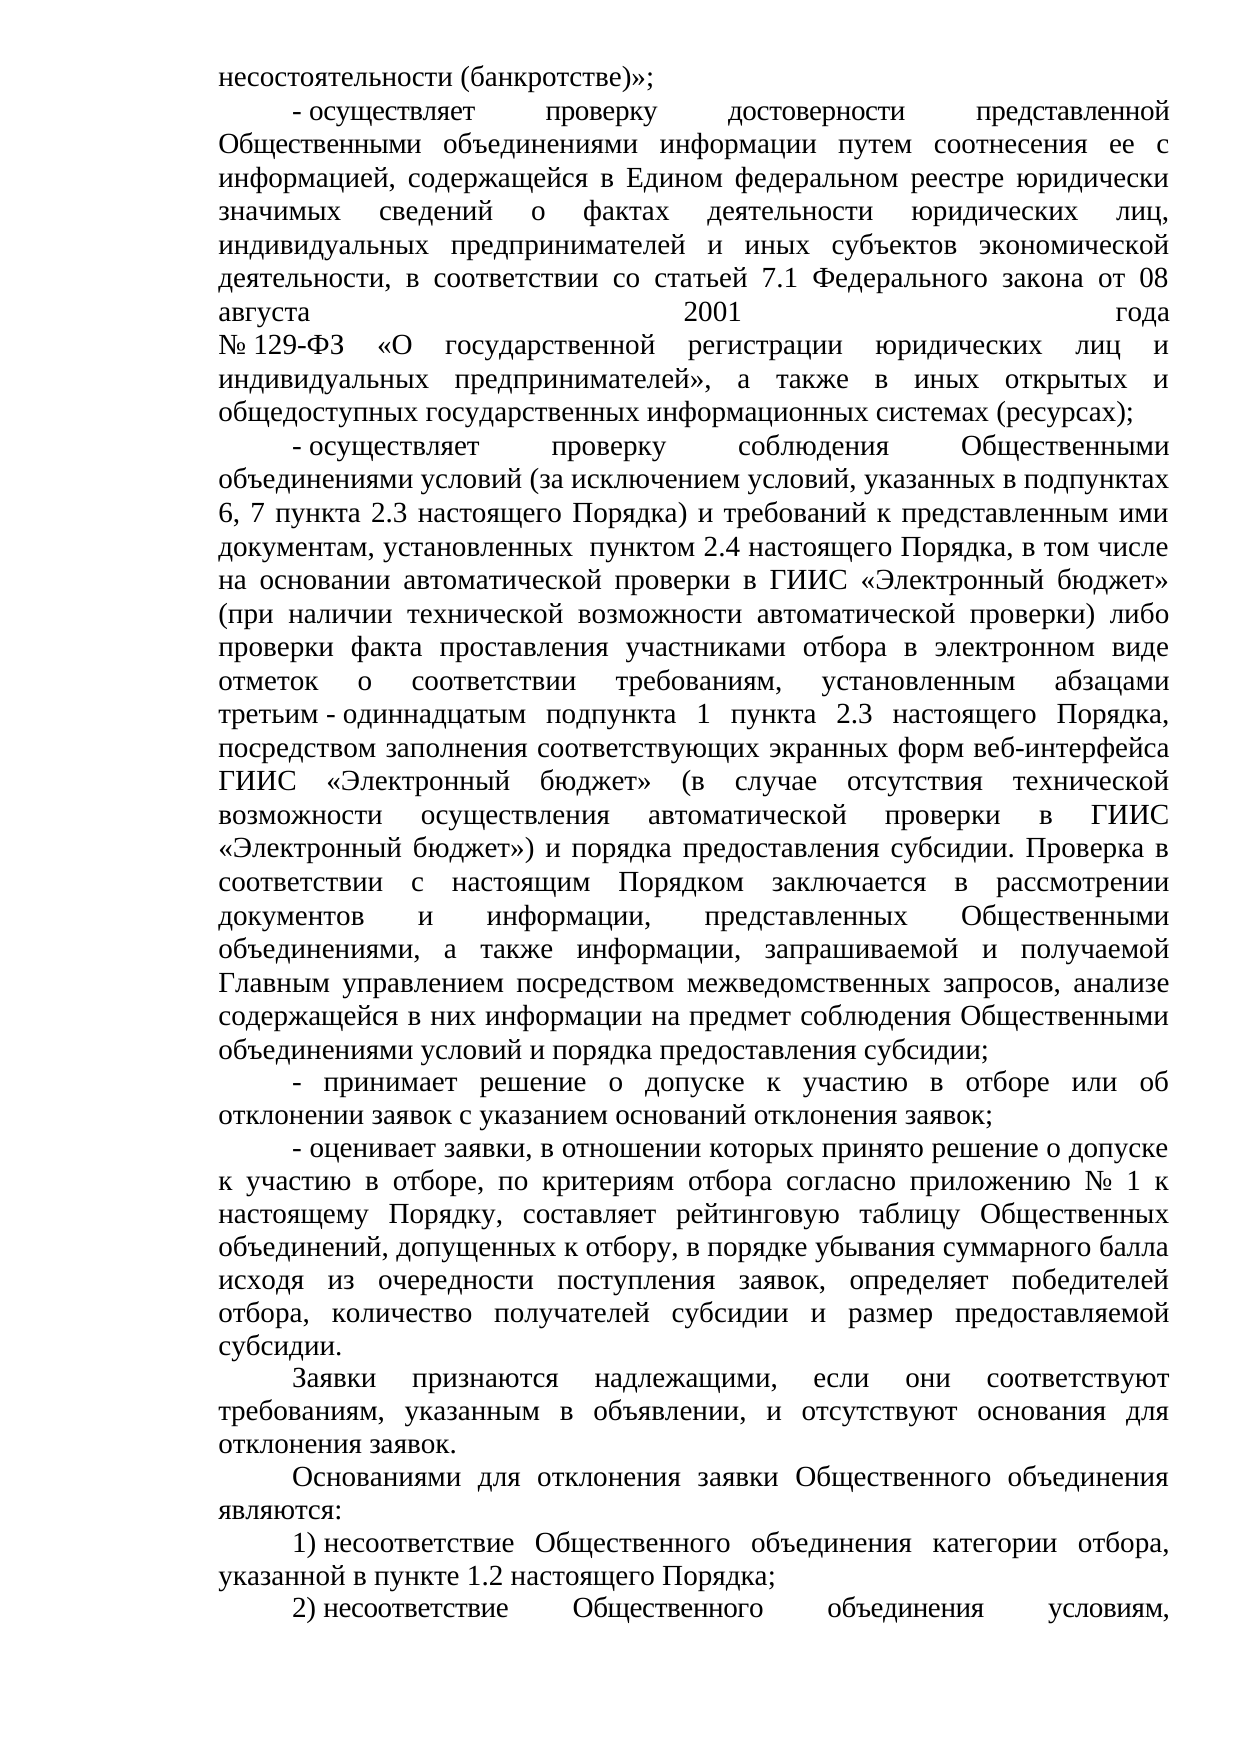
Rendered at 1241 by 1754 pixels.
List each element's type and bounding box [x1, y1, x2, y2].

table_cell [207, 59, 1181, 1624]
